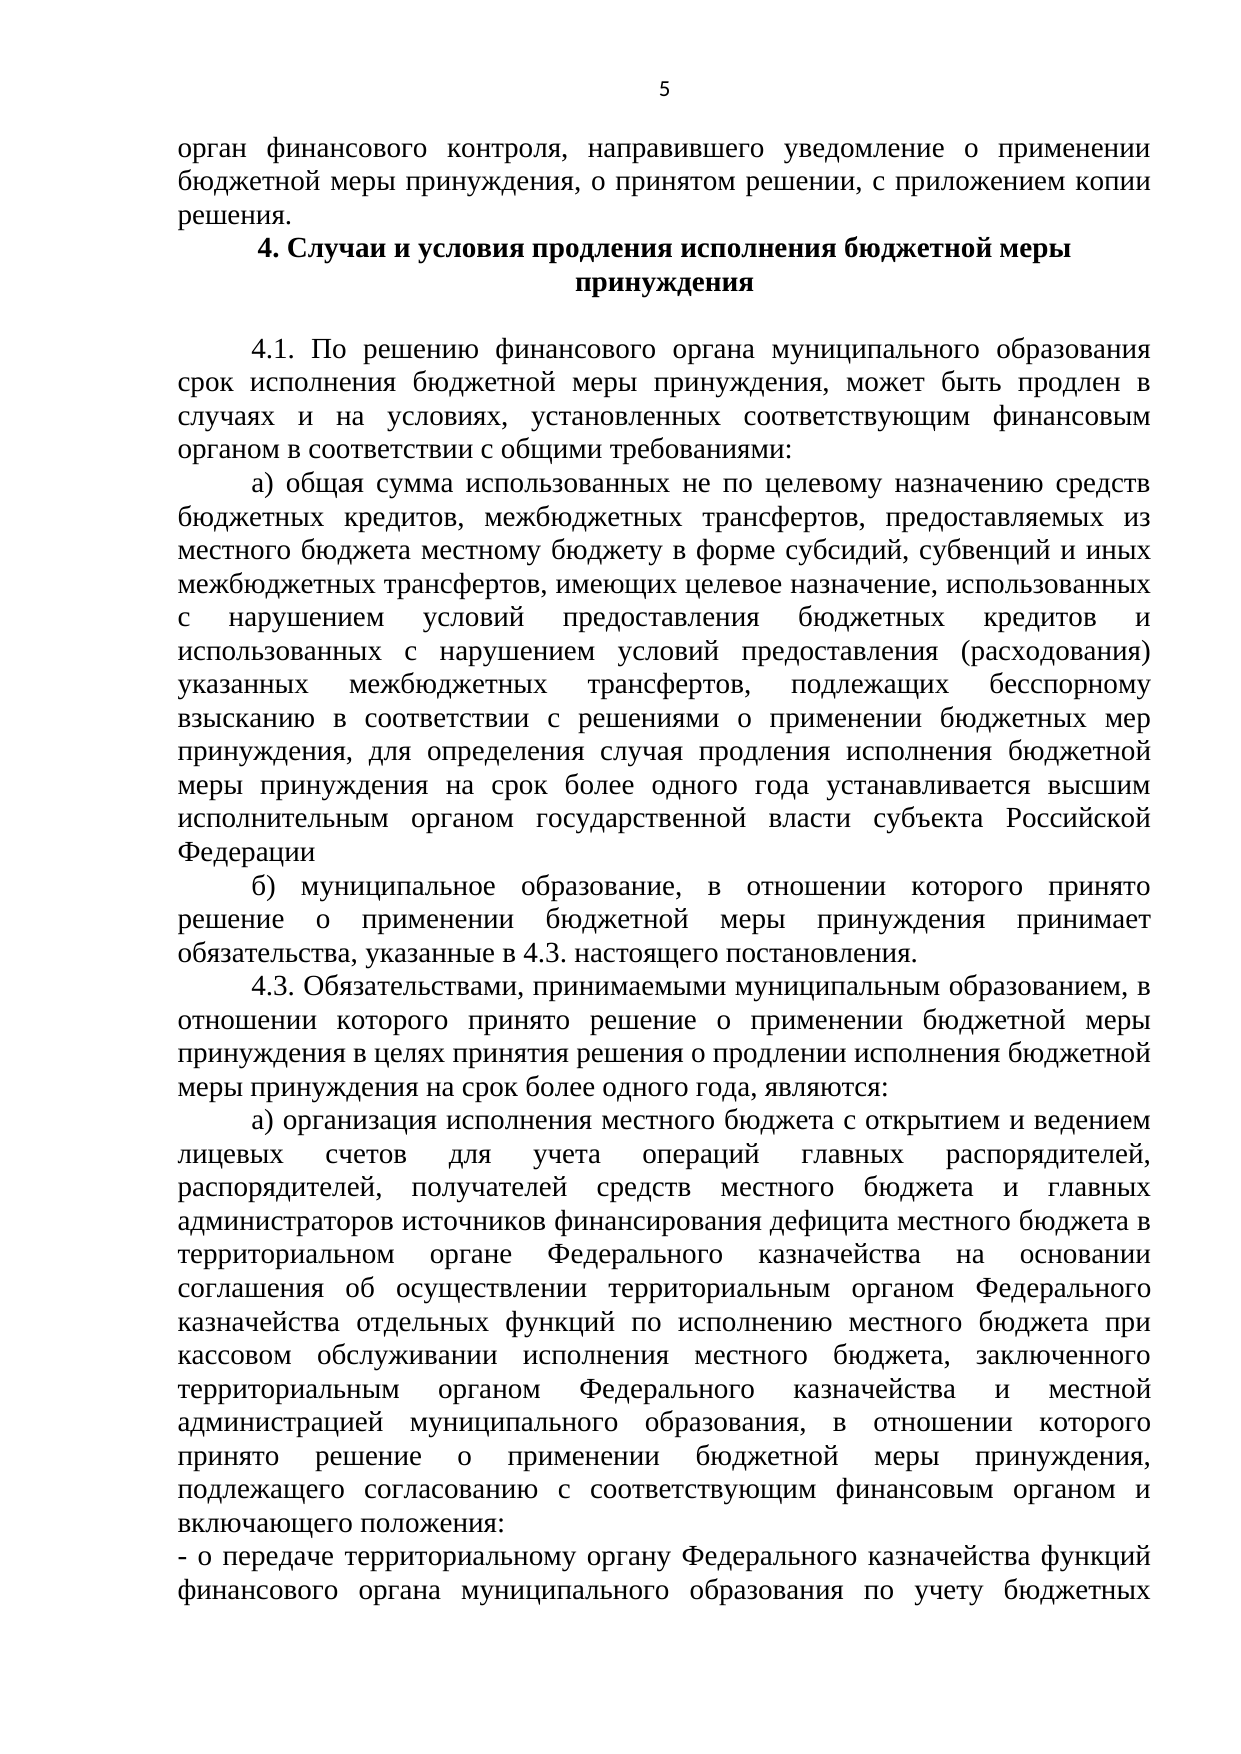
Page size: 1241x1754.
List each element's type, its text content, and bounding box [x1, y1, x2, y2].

text а) общая сумма использованных не по целевому назначению средств бюджетных кредитов, межбюджетных трансфертов, предоставляемых из местного бюджета местному бюджету в форме субсидий, субвенций и иных межбюджетных трансфертов, имеющих целевое назначение, использованных с нарушением условий предоставления бюджетных кредитов и использованных с нарушением условий предоставления (расходования) указанных межбюджетных трансфертов, подлежащих бесспорному взысканию в соответствии с решениями о применении бюджетных мер принуждения, для определения случая продления исполнения бюджетной меры принуждения на срок более одного года устанавливается высшим исполнительным органом государственной власти субъекта Российской Федерации [177, 465, 1152, 868]
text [177, 130, 1152, 230]
text 4. Случаи и условия продления исполнения бюджетной меры принуждения [177, 230, 1152, 297]
text 4.3. Обязательствами, принимаемыми муниципальным образованием, в отношении которого принято решение о применении бюджетной меры принуждения в целях принятия решения о продлении исполнения бюджетной меры принуждения на срок более одного года, являются: [177, 968, 1152, 1102]
text б) муниципальное образование, в отношении которого принято решение о применении бюджетной меры принуждения принимает обязательства, указанные в 4.3. настоящего постановления. [177, 868, 1152, 968]
text а) организация исполнения местного бюджета с открытием и ведением лицевых счетов для учета операций главных распорядителей, распорядителей, получателей средств местного бюджета и главных администраторов источников финансирования дефицита местного бюджета в территориальном органе Федерального казначейства на основании соглашения об осуществлении территориальным органом Федерального казначейства отдельных функций по исполнению местного бюджета при кассовом обслуживании исполнения местного бюджета, заключенного территориальным органом Федерального казначейства и местной администрацией муниципального образования, в отношении которого принято решение о применении бюджетной меры принуждения, подлежащего согласованию с соответствующим финансовым органом и включающего положения: [177, 1102, 1152, 1538]
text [177, 1538, 1152, 1606]
text 4.1. По решению финансового органа муниципального образования срок исполнения бюджетной меры принуждения, может быть продлен в случаях и на условиях, установленных соответствующим финансовым органом в соответствии с общими требованиями: [177, 331, 1152, 465]
